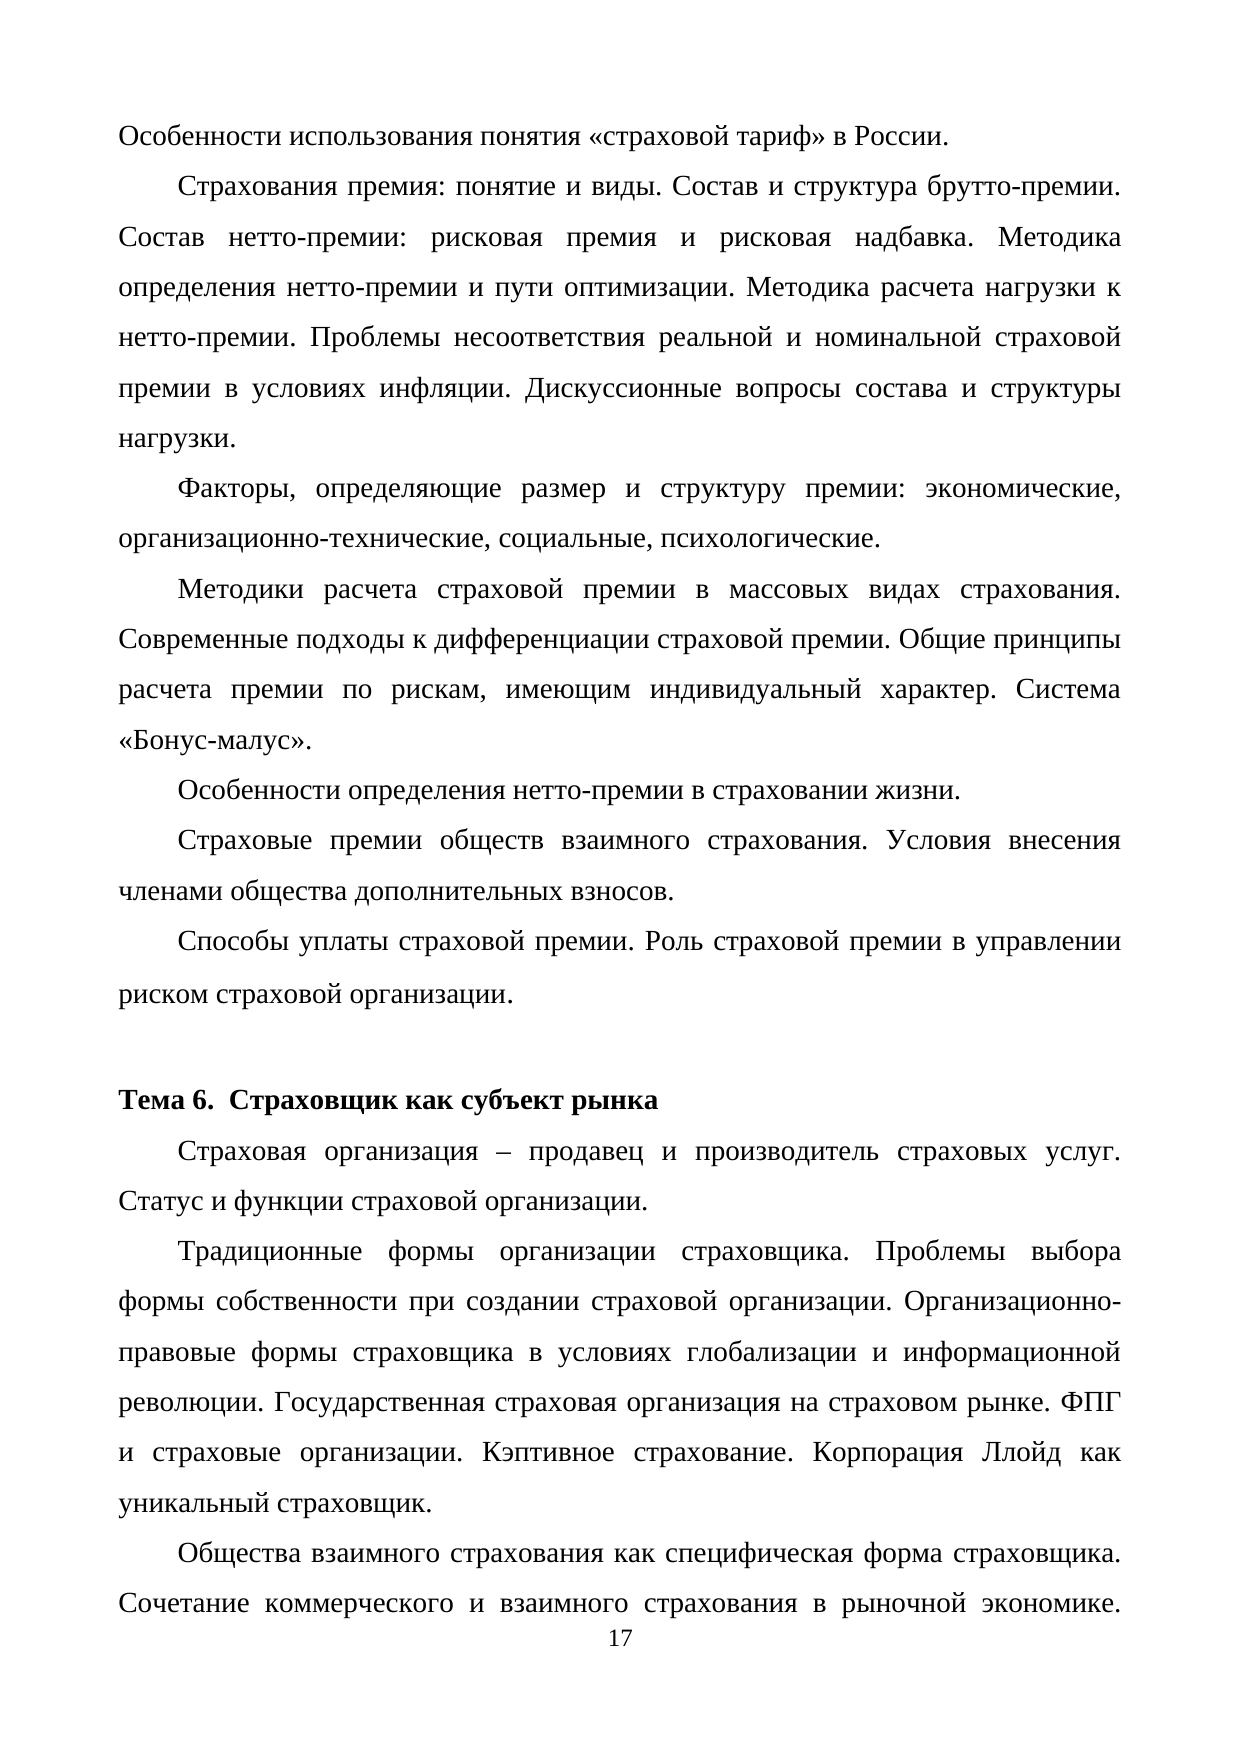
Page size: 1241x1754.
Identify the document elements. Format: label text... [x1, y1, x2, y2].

text Способы уплаты страховой премии. Роль страховой премии в управлении риском страховой организации. [118, 923, 1122, 1011]
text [118, 118, 1122, 152]
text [118, 1535, 1122, 1619]
text Традиционные формы организации страховщика. Проблемы выбора формы собственности при создании страховой организации. Организационно-правовые формы страховщика в условиях глобализации и информационной революции. Государственная страховая организация на страховом рынке. ФПГ и страховые организации. Кэптивное страхование. Корпорация Ллойд как уникальный страховщик. [118, 1233, 1122, 1518]
text Факторы, определяющие размер и структуру премии: экономические, организационно-технические, социальные, психологические. [118, 470, 1122, 554]
subtitle Тема 6. Страховщик как субъект рынка [118, 1082, 1122, 1116]
text Особенности определения нетто-премии в страховании жизни. [118, 772, 1122, 806]
text Страхования премия: понятие и виды. Состав и структура брутто-премии. Состав нетто-премии: рисковая премия и рисковая надбавка. Методика определения нетто-премии и пути оптимизации. Методика расчета нагрузки к нетто-премии. Проблемы несоответствия реальной и номинальной страховой премии в условиях инфляции. Дискуссионные вопросы состава и структуры нагрузки. [118, 168, 1122, 453]
text Методики расчета страховой премии в массовых видах страхования. Современные подходы к дифференциации страховой премии. Общие принципы расчета премии по рискам, имеющим индивидуальный характер. Система «Бонус-малус». [118, 571, 1122, 755]
text Страховые премии обществ взаимного страхования. Условия внесения членами общества дополнительных взносов. [118, 822, 1122, 906]
text Страховая организация – продавец и производитель страховых услуг. Статус и функции страховой организации. [118, 1133, 1122, 1216]
